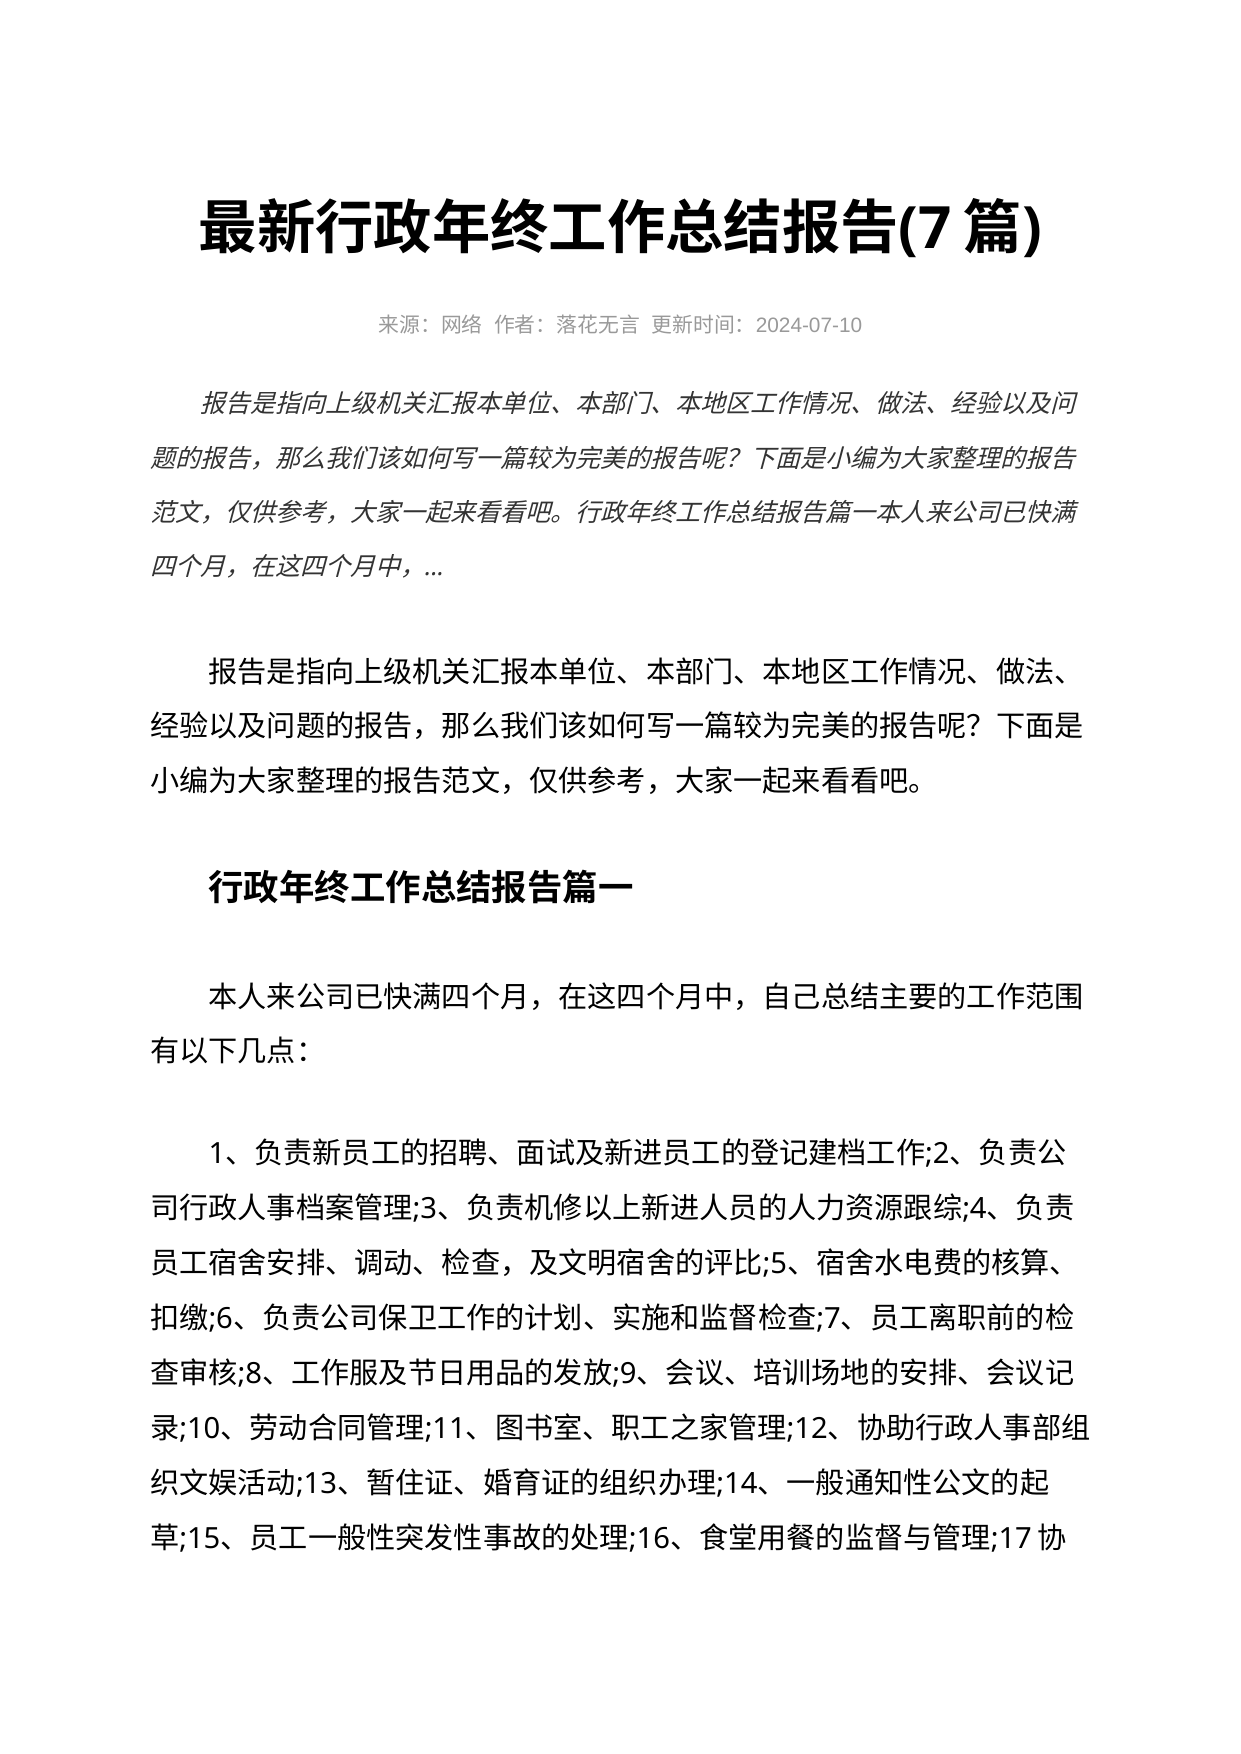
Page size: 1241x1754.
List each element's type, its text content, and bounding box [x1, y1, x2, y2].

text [150, 1130, 1090, 1557]
text 报告是指向上级机关汇报本单位、本部门、本地区工作情况、做法、经验以及问题的报告，那么我们该如何写一篇较为完美的报告呢？下面是小编为大家整理的报告范文，仅供参考，大家一起来看看吧。 [150, 648, 1090, 800]
text 来源：网络 作者：落花无言 更新时间：2024-07-10 [150, 313, 1090, 337]
text 本人来公司已快满四个月，在这四个月中，自己总结主要的工作范围有以下几点： [150, 973, 1090, 1070]
text 行政年终工作总结报告篇一 [150, 860, 1090, 911]
subtitle 最新行政年终工作总结报告(7篇) [150, 181, 1090, 266]
text 报告是指向上级机关汇报本单位、本部门、本地区工作情况、做法、经验以及问题的报告，那么我们该如何写一篇较为完美的报告呢？下面是小编为大家整理的报告范文，仅供参考，大家一起来看看吧。行政年终工作总结报告篇一本人来公司已快满四个月，在这四个月中，... [150, 384, 1090, 583]
